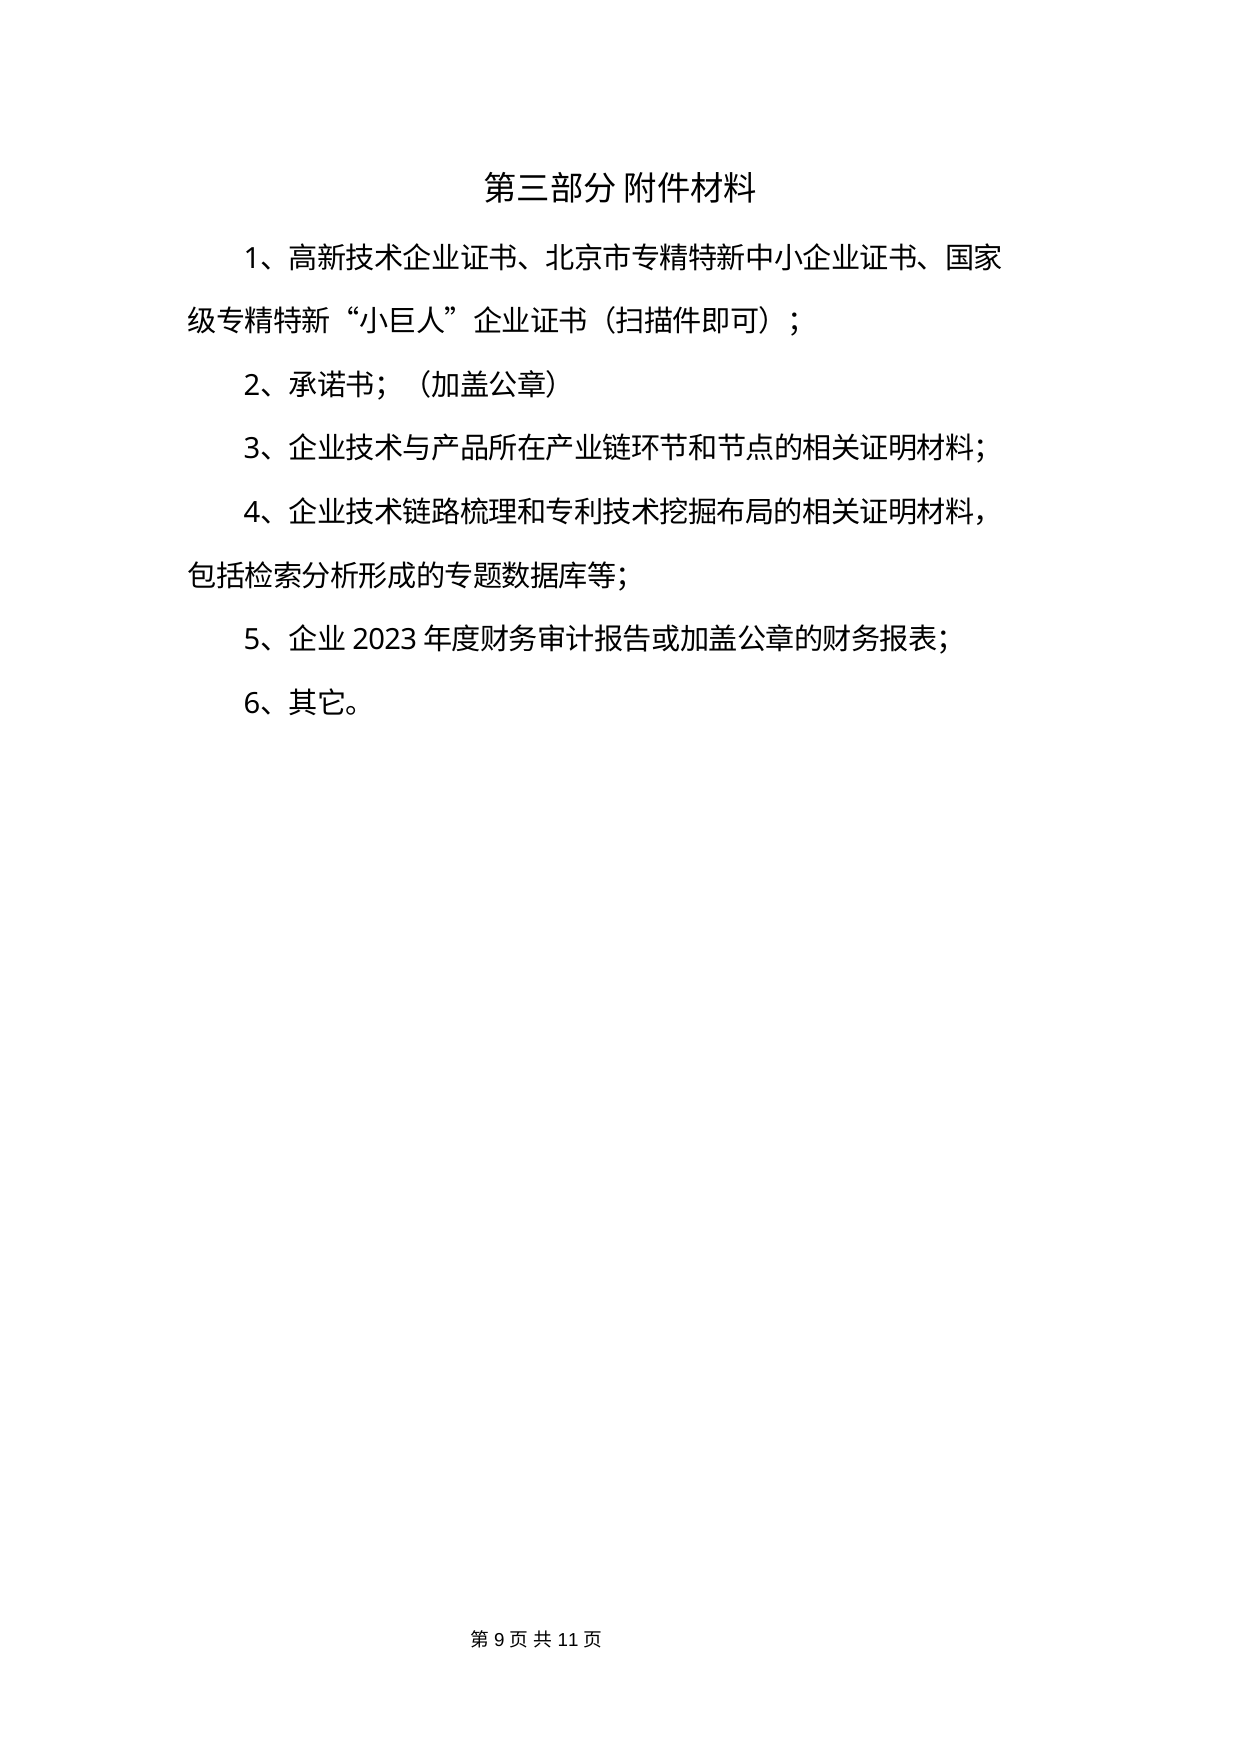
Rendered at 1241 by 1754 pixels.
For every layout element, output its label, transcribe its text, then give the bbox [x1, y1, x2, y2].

text 3、企业技术与产品所在产业链环节和节点的相关证明材料； [187, 425, 1023, 467]
text 2、承诺书；（加盖公章） [187, 361, 1023, 404]
text 6、其它。 [187, 679, 1023, 722]
text 5、企业2023年度财务审计报告或加盖公章的财务报表； [187, 616, 1023, 658]
text 第三部分 附件材料 [187, 162, 1053, 210]
text 1、高新技术企业证书、北京市专精特新中小企业证书、国家级专精特新“小巨人”企业证书（扫描件即可）； [187, 234, 1023, 340]
text 4、企业技术链路梳理和专利技术挖掘布局的相关证明材料，包括检索分析形成的专题数据库等； [187, 489, 1023, 594]
